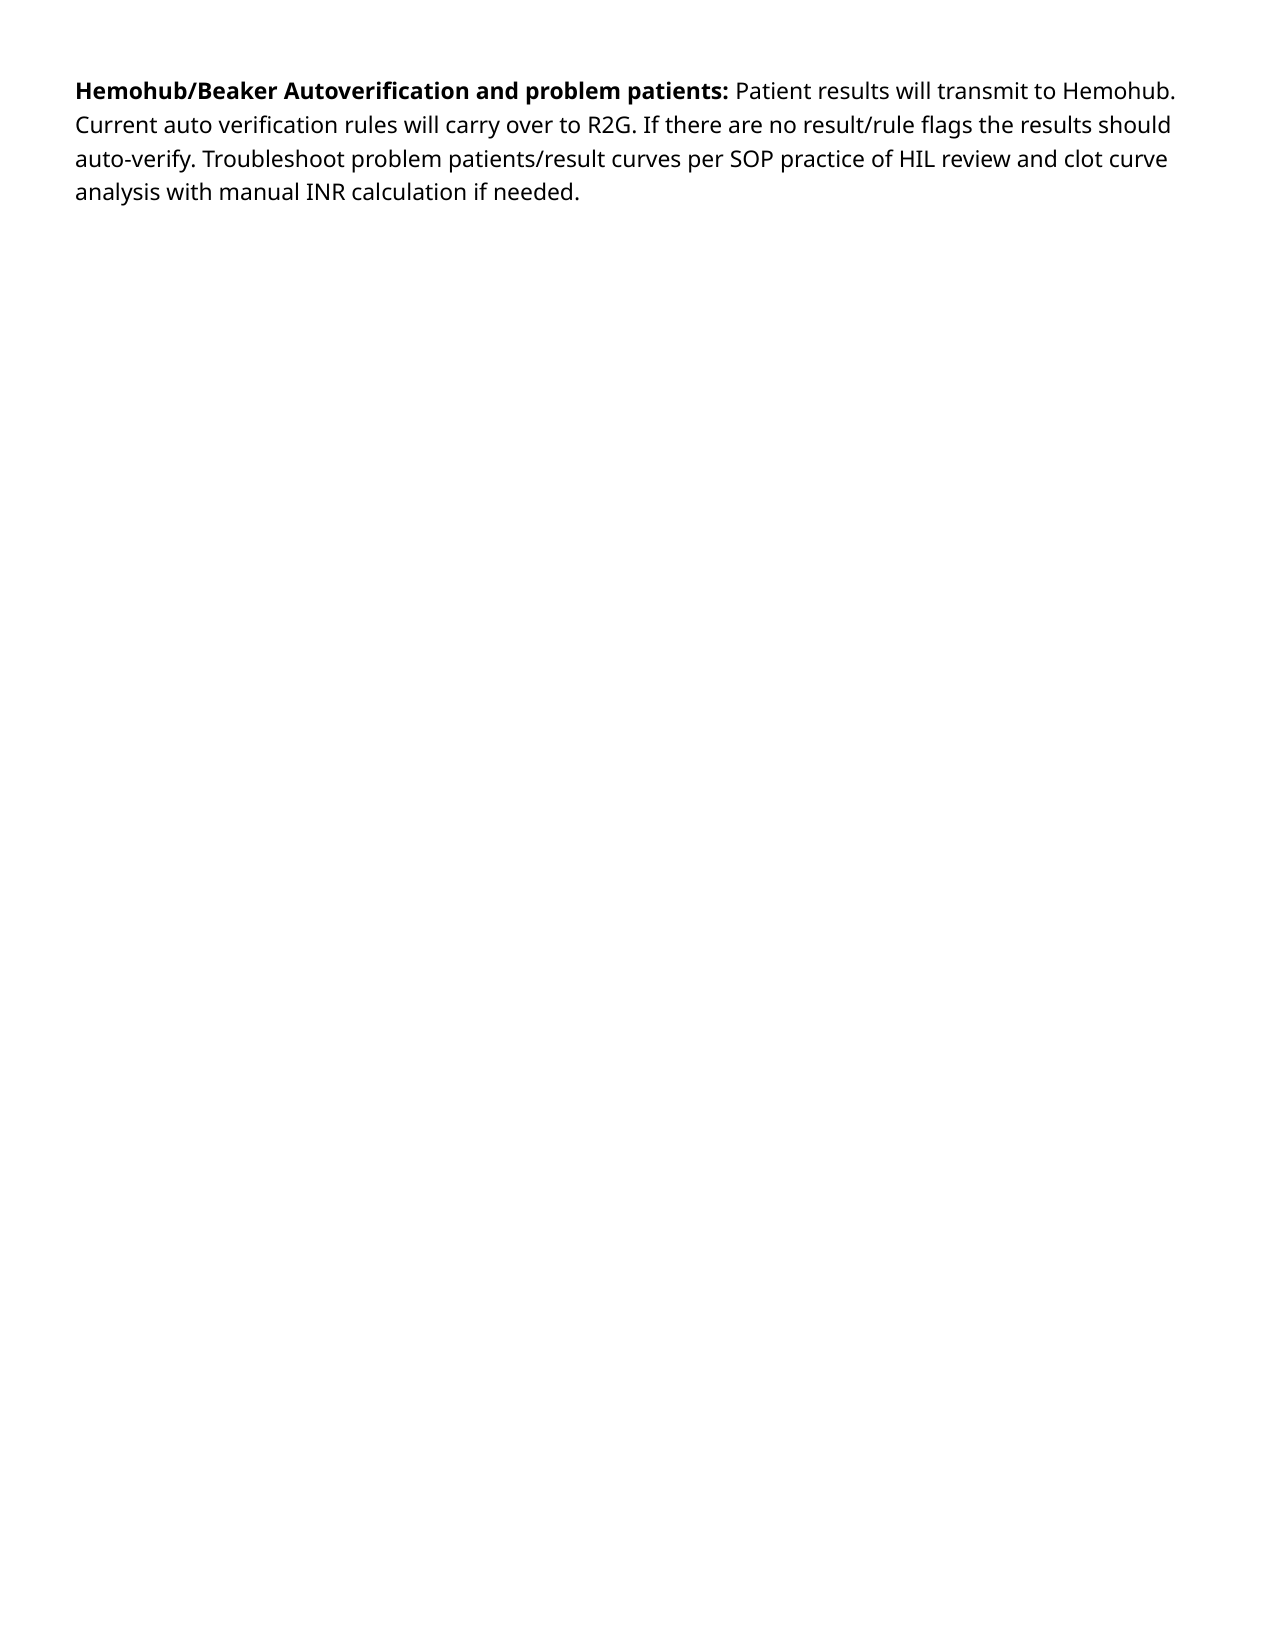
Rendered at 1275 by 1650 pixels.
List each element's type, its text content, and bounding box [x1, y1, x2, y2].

text Hemohub/Beaker Autoverification and problem patients: Patient results will transmit to Hemohub. Current auto verification rules will carry over to R2G. If there are no result/rule flags the results should auto-verify. Troubleshoot problem patients/result curves per SOP practice of HIL review and clot curve analysis with manual INR calculation if needed. [75, 75, 1200, 207]
